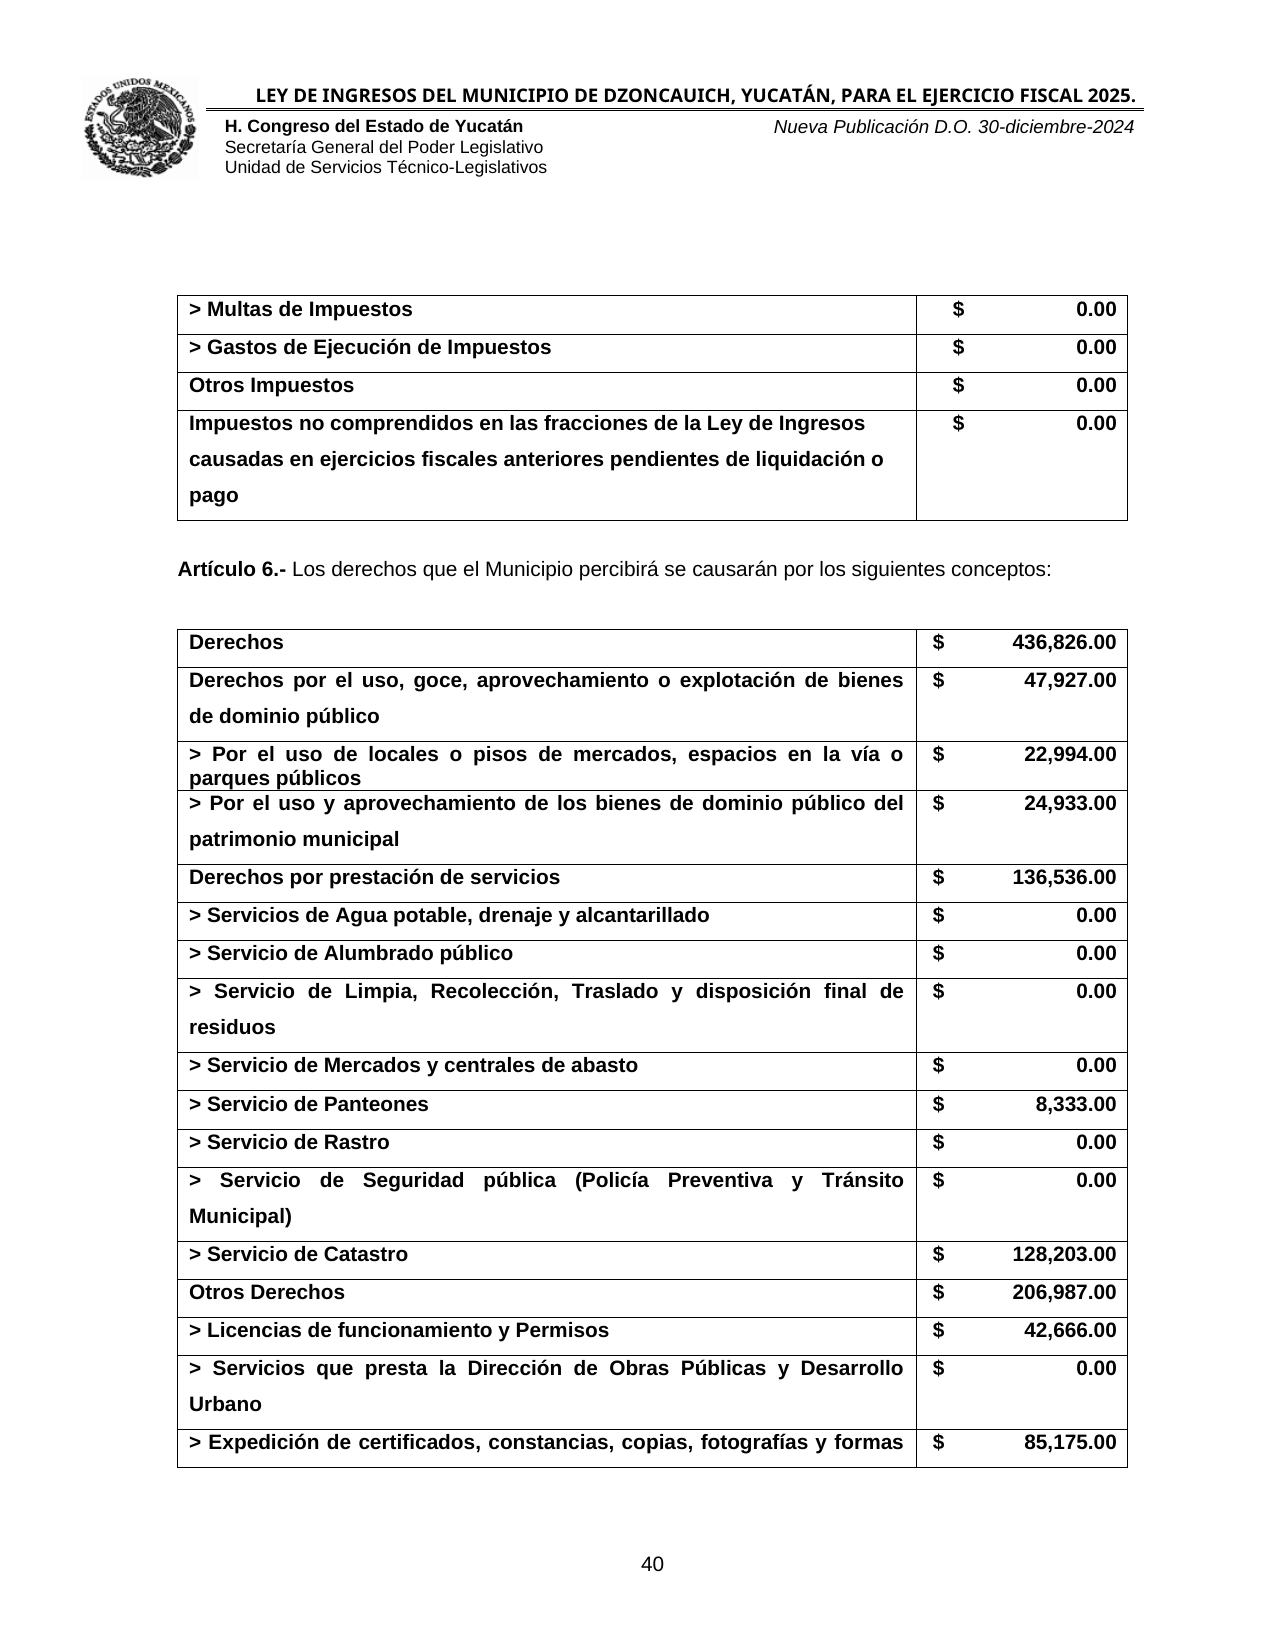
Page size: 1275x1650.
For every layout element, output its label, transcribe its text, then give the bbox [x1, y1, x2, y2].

table_cell Otros Derechos [178, 1280, 916, 1317]
table_cell 0.00 [961, 903, 1127, 940]
table_cell 8,333.00 [961, 1091, 1127, 1128]
table_cell $ [917, 1430, 961, 1467]
table_cell > Servicio de Limpia, Recolección, Traslado y disposición final de residuos [178, 979, 916, 1052]
table_cell > Servicio de Catastro [178, 1242, 916, 1279]
table_cell 136,536.00 [961, 865, 1127, 902]
table_cell Impuestos no comprendidos en las fracciones de la Ley de Ingresos causadas en ejercicios fiscales anteriores pendientes de liquidación o pago [178, 411, 916, 520]
table_cell Derechos por prestación de servicios [178, 865, 916, 902]
table_cell $ [917, 865, 961, 902]
table_cell $ [917, 296, 975, 333]
table_cell 0.00 [975, 411, 1127, 520]
table_header $ [917, 630, 961, 667]
table_cell $ [917, 979, 961, 1052]
text Artículo 6.- Los derechos que el Municipio percibirá se causarán por los siguientes conceptos: [177, 557, 1127, 581]
table_cell $ [917, 1091, 961, 1128]
table_cell $ [917, 1318, 961, 1355]
table_cell $ [917, 1130, 961, 1167]
table_cell $ [917, 335, 975, 372]
table_cell $ [917, 903, 961, 940]
table_header Derechos [178, 630, 916, 667]
table_cell > Servicio de Alumbrado público [178, 941, 916, 978]
table_cell > Servicio de Panteones [178, 1091, 916, 1128]
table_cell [178, 1430, 916, 1467]
table_cell 128,203.00 [961, 1242, 1127, 1279]
table_cell $ [917, 1053, 961, 1090]
table_cell $ [917, 373, 975, 410]
table_cell 0.00 [961, 1130, 1127, 1167]
table_cell $ [917, 791, 961, 864]
table_cell 0.00 [961, 941, 1127, 978]
table_cell $ [917, 411, 975, 520]
table_cell 22,994.00 [961, 742, 1127, 790]
table_cell > Por el uso y aprovechamiento de los bienes de dominio público del patrimonio municipal [178, 791, 916, 864]
table_cell $ [917, 1242, 961, 1279]
table_cell 0.00 [975, 335, 1127, 372]
table_cell $ [917, 941, 961, 978]
table_cell $ [917, 1280, 961, 1317]
table_cell 42,666.00 [961, 1318, 1127, 1355]
table_cell > Multas de Impuestos [178, 296, 916, 333]
table_cell $ [917, 1168, 961, 1241]
table_cell 85,175.00 [961, 1430, 1127, 1467]
table_cell 47,927.00 [961, 668, 1127, 741]
table_cell > Servicio de Rastro [178, 1130, 916, 1167]
table_header 436,826.00 [961, 630, 1127, 667]
table_cell > Gastos de Ejecución de Impuestos [178, 335, 916, 372]
table_cell > Servicio de Seguridad pública (Policía Preventiva y Tránsito Municipal) [178, 1168, 916, 1241]
table_cell 0.00 [961, 1053, 1127, 1090]
table_cell > Servicios de Agua potable, drenaje y alcantarillado [178, 903, 916, 940]
table_cell $ [917, 668, 961, 741]
table_cell > Servicio de Mercados y centrales de abasto [178, 1053, 916, 1090]
table_cell 0.00 [975, 296, 1127, 333]
table_cell > Licencias de funcionamiento y Permisos [178, 1318, 916, 1355]
table_cell $ [917, 742, 961, 790]
table_cell > Por el uso de locales o pisos de mercados, espacios en la vía o parques públicos [178, 742, 916, 790]
table_cell 0.00 [961, 1168, 1127, 1241]
table_cell > Servicios que presta la Dirección de Obras Públicas y Desarrollo Urbano [178, 1356, 916, 1429]
table_cell Otros Impuestos [178, 373, 916, 410]
table_cell 206,987.00 [961, 1280, 1127, 1317]
table_cell 24,933.00 [961, 791, 1127, 864]
table_cell 0.00 [975, 373, 1127, 410]
table_cell 0.00 [961, 979, 1127, 1052]
table_cell $ [917, 1356, 961, 1429]
table_cell Derechos por el uso, goce, aprovechamiento o explotación de bienes de dominio público [178, 668, 916, 741]
table_cell 0.00 [961, 1356, 1127, 1429]
